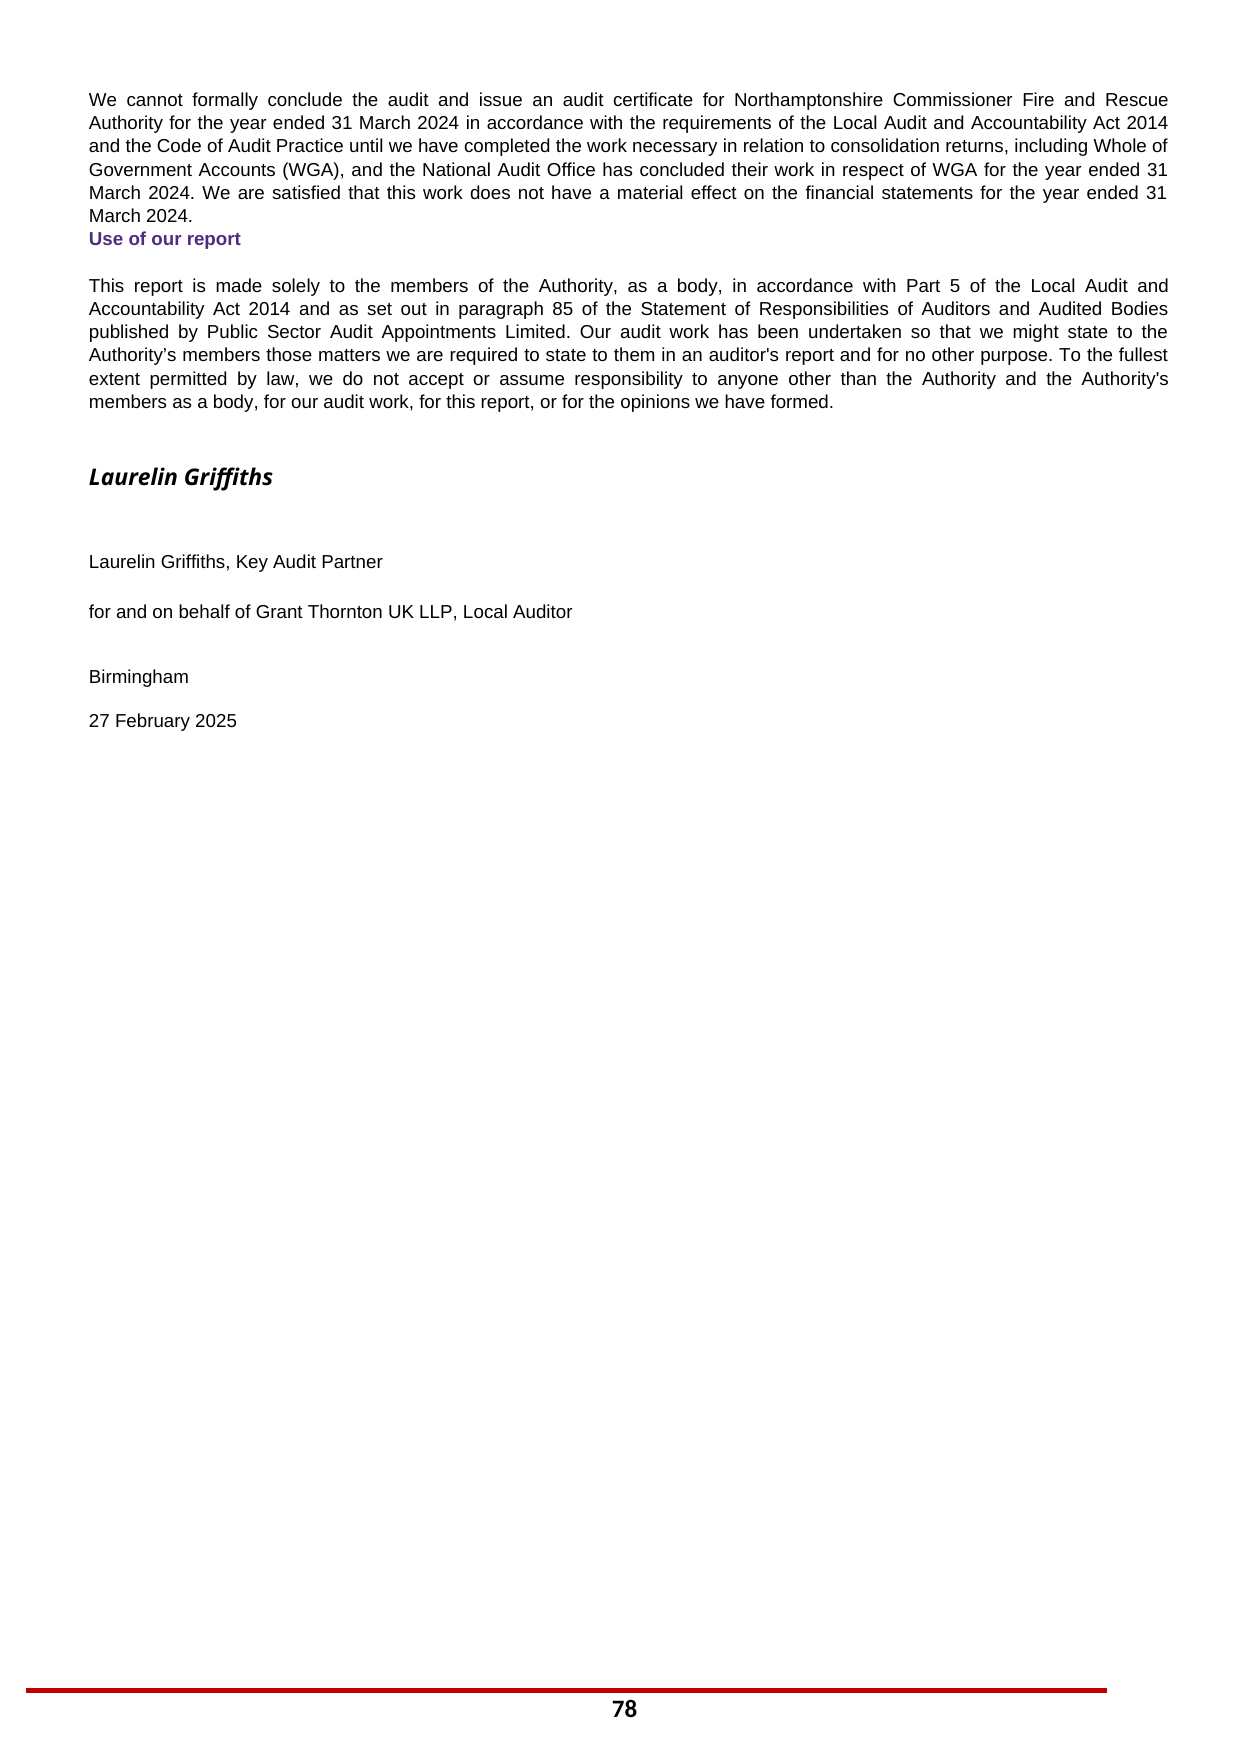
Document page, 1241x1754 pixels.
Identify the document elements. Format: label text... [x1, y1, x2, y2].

text We cannot formally conclude the audit and issue an audit certificate for Northamptonshire Commissioner Fire and Rescue Authority for the year ended 31 March 2024 in accordance with the requirements of the Local Audit and Accountability Act 2014 and the Code of Audit Practice until we have completed the work necessary in relation to consolidation returns, including Whole of Government Accounts (WGA), and the National Audit Office has concluded their work in respect of WGA for the year ended 31 March 2024. We are satisfied that this work does not have a material effect on the financial statements for the year ended 31 March 2024. [89, 89, 1169, 226]
text Laurelin Griffiths [89, 460, 1169, 492]
text for and on behalf of Grant Thornton UK LLP, Local Auditor [89, 601, 1169, 623]
text 27 February 2025 [89, 709, 1169, 731]
text Laurelin Griffiths, Key Audit Partner [89, 551, 1169, 573]
text Use of our report [89, 228, 1169, 249]
text Birmingham [89, 666, 1169, 688]
text This report is made solely to the members of the Authority, as a body, in accordance with Part 5 of the Local Audit and Accountability Act 2014 and as set out in paragraph 85 of the Statement of Responsibilities of Auditors and Audited Bodies published by Public Sector Audit Appointments Limited. Our audit work has been undertaken so that we might state to the Authority’s members those matters we are required to state to them in an auditor's report and for no other purpose. To the fullest extent permitted by law, we do not accept or assume responsibility to anyone other than the Authority and the Authority's members as a body, for our audit work, for this report, or for the opinions we have formed. [89, 274, 1169, 412]
